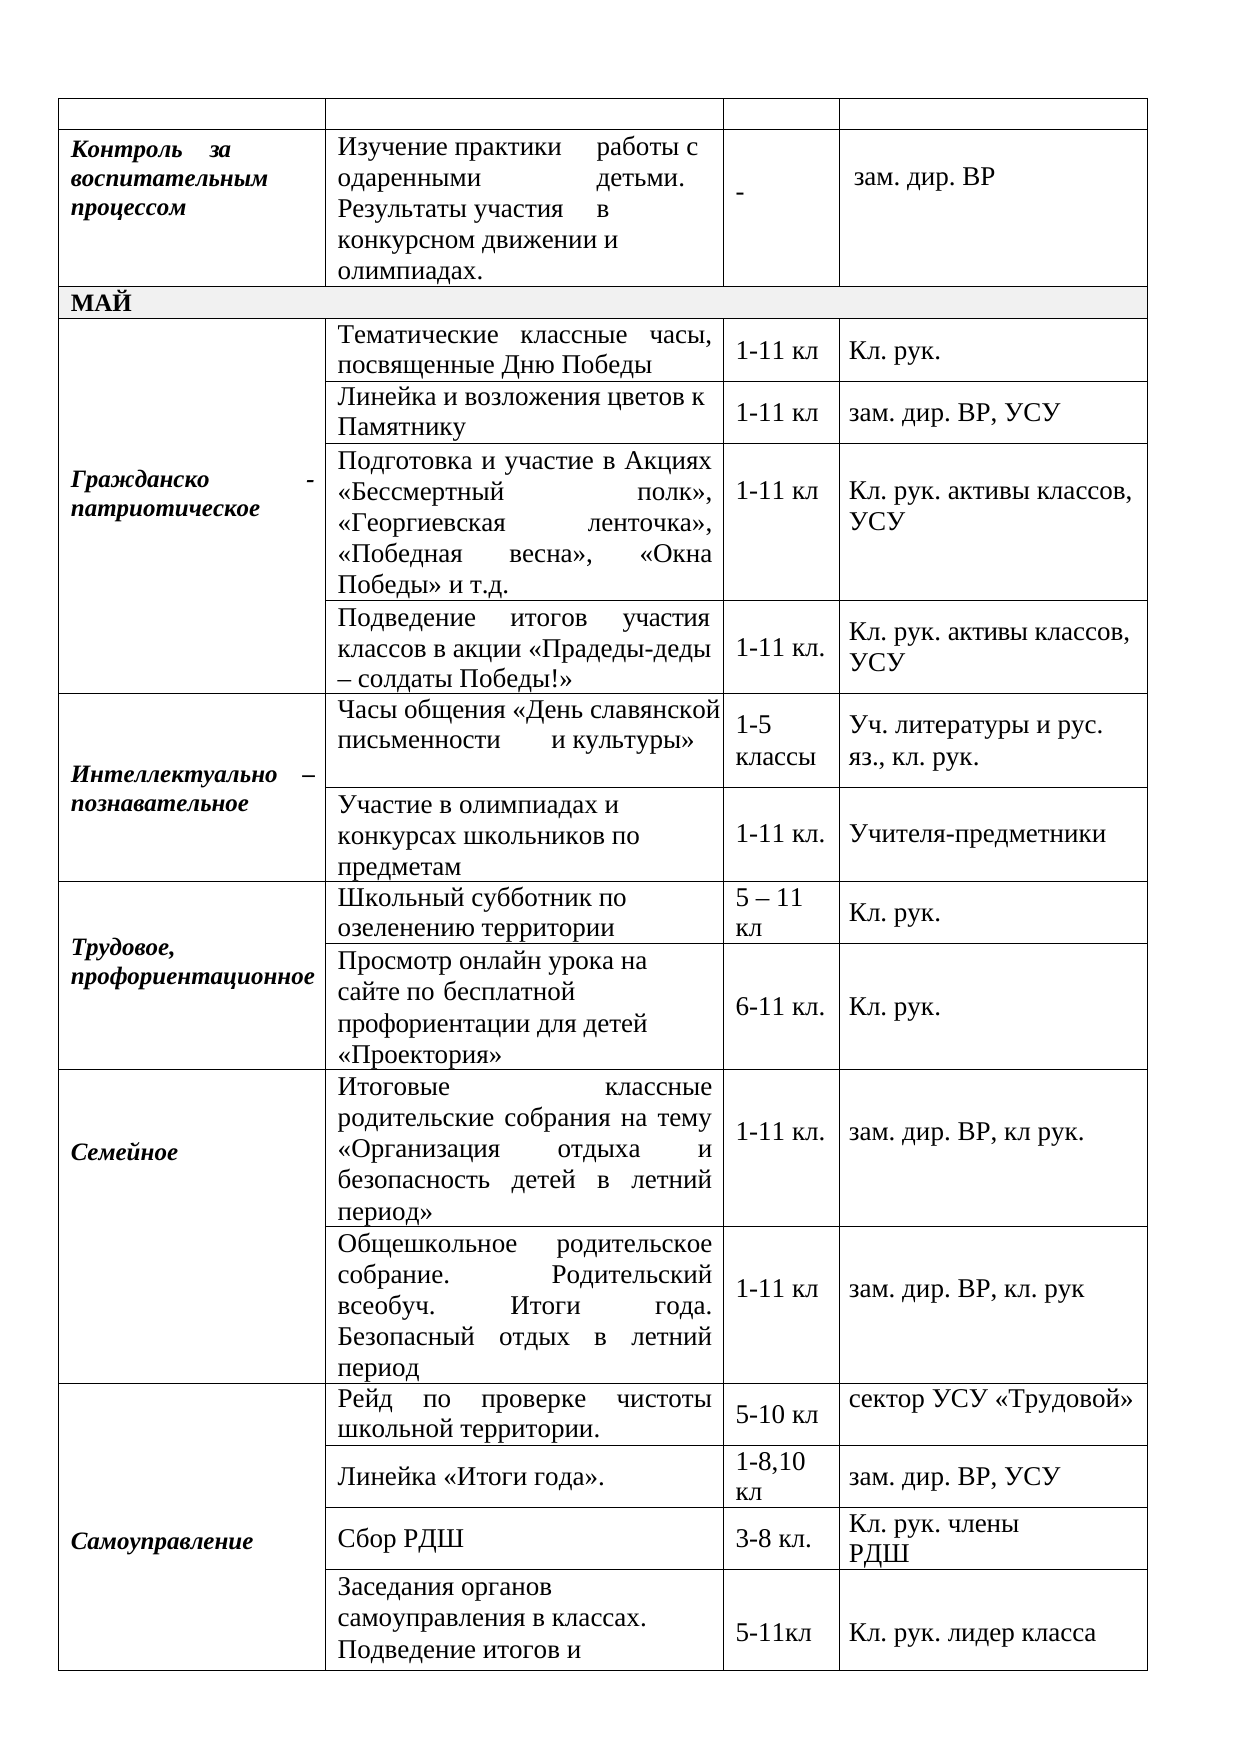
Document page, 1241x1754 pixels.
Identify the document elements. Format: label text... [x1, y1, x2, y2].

table_cell Просмотр онлайн урока на сайте по бесплатной профориентации для детей «Проектория» [326, 944, 723, 1069]
table_cell Кл. рук. члены РДШ [840, 1508, 1147, 1569]
table_cell Подготовка и участие в Акциях «Бессмертный полк», «Георгиевская ленточка», «Победная весна», «Окна Победы» и т.д. [326, 444, 723, 600]
table_cell сектор УСУ «Трудовой» [840, 1384, 1147, 1445]
table_cell МАЙ [59, 287, 1147, 318]
table_cell 1-11 кл. [724, 601, 839, 693]
table_cell 6-11 кл. [724, 944, 839, 1069]
table_cell Семейное [59, 1070, 325, 1382]
table_cell Линейка «Итоги года». [326, 1446, 723, 1507]
table_cell Тематические классные часы, посвященные Дню Победы [326, 319, 723, 381]
table_cell зам. дир. ВР, кл. рук [840, 1227, 1147, 1382]
table_cell 1-5 классы [724, 694, 839, 787]
table_cell Кл. рук. [840, 319, 1147, 381]
table_cell зам. дир. ВР, кл рук. [840, 1070, 1147, 1226]
table_cell Линейка и возложения цветов к Памятнику [326, 382, 723, 443]
table_header [59, 99, 325, 129]
table_cell Кл. рук. активы классов, УСУ [840, 601, 1147, 693]
table_cell Интеллектуально – познавательное [59, 694, 325, 881]
table_header [840, 99, 1147, 129]
table_cell зам. дир. ВР, УСУ [840, 382, 1147, 443]
table_cell Школьный субботник по озеленению территории [326, 882, 723, 943]
table_cell Подведение итогов участия классов в акции «Прадеды-деды – солдаты Победы!» [326, 601, 723, 693]
table_cell 5-11кл [724, 1570, 839, 1669]
table_cell Часы общения «День славянской письменности и культуры» [326, 694, 723, 787]
table_cell Уч. литературы и рус. яз., кл. рук. [840, 694, 1147, 787]
table_cell Контроль за воспитательным процессом [59, 130, 325, 286]
table_cell Гражданско - патриотическое [59, 319, 325, 693]
table_cell Итоговые классные родительские собрания на тему «Организация отдыха и безопасность детей в летний период» [326, 1070, 723, 1226]
table_cell 1-11 кл [724, 444, 839, 600]
table_cell Общешкольное родительское собрание. Родительский всеобуч. Итоги года. Безопасный отдых в летний период [326, 1227, 723, 1382]
table_cell 1-11 кл [724, 319, 839, 381]
table_cell 5-10 кл [724, 1384, 839, 1445]
table_cell зам. дир. ВР [840, 130, 1147, 286]
table_cell 1-11 кл. [724, 788, 839, 881]
table_cell Самоуправление [59, 1384, 325, 1669]
table_cell 1-11 кл. [724, 1070, 839, 1226]
table_cell 3-8 кл. [724, 1508, 839, 1569]
table_cell зам. дир. ВР, УСУ [840, 1446, 1147, 1507]
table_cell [326, 1570, 723, 1669]
table_cell Кл. рук. [840, 944, 1147, 1069]
table_cell 1-8,10 кл [724, 1446, 839, 1507]
table_cell Учителя-предметники [840, 788, 1147, 881]
table_cell 1-11 кл [724, 382, 839, 443]
table_cell Кл. рук. активы классов, УСУ [840, 444, 1147, 600]
table_cell Сбор РДШ [326, 1508, 723, 1569]
table_cell Кл. рук. [840, 882, 1147, 943]
table_cell - [724, 130, 839, 286]
table_cell Изучение практики работы с одаренными детьми. Результаты участия в конкурсном движении и олимпиадах. [326, 130, 723, 286]
table_cell 5 – 11 кл [724, 882, 839, 943]
table_header [724, 99, 839, 129]
table_header [326, 99, 723, 129]
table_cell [840, 1570, 1147, 1669]
table_cell Участие в олимпиадах и конкурсах школьников по предметам [326, 788, 723, 881]
table_cell Рейд по проверке чистоты школьной территории. [326, 1384, 723, 1445]
table_cell Трудовое, профориентационное [59, 882, 325, 1069]
table_cell 1-11 кл [724, 1227, 839, 1382]
